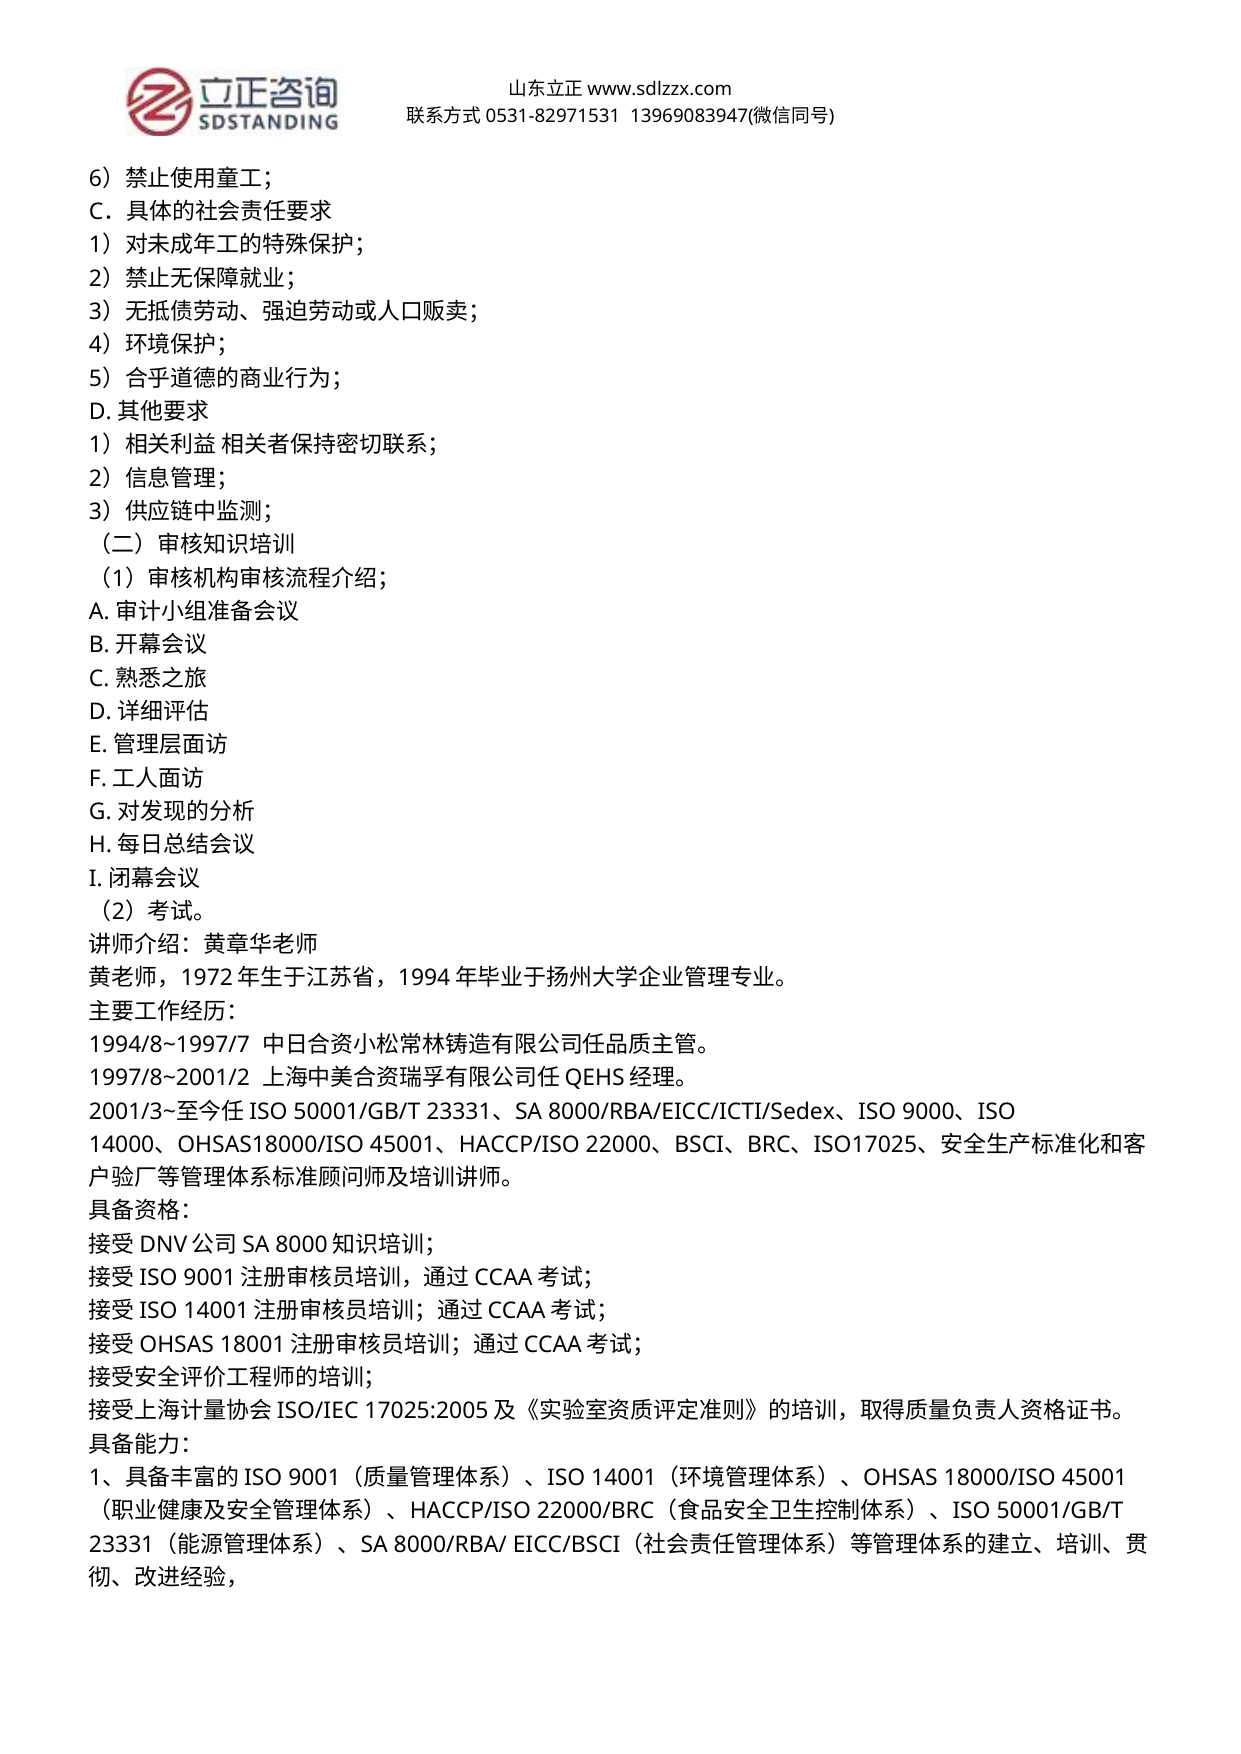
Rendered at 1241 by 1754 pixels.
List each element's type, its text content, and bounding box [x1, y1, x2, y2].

text 4）环境保护； [89, 326, 1152, 359]
text 接受DNV公司SA 8000知识培训； [89, 1226, 1152, 1259]
text （二）审核知识培训 [89, 526, 1152, 559]
text 接受ISO 14001注册审核员培训；通过CCAA考试； [89, 1292, 1152, 1326]
text 主要工作经历： [89, 993, 1152, 1026]
text C．具体的社会责任要求 [89, 193, 1152, 226]
text 接受OHSAS 18001注册审核员培训；通过CCAA考试； [89, 1326, 1152, 1359]
text 1、具备丰富的ISO 9001（质量管理体系）、ISO 14001（环境管理体系）、OHSAS 18000/ISO 45001（职业健康及安全管理体系）、HACCP/ISO 22000/BRC（食品安全卫生控制体系）、ISO 50001/GB/T 23331（能源管理体系）、SA 8000/RBA/ EICC/BSCI（社会责任管理体系）等管理体系的建立、培训、贯彻、改进经验， [89, 1459, 1152, 1592]
text 6）禁止使用童工； [89, 159, 1152, 193]
text 接受安全评价工程师的培训； [89, 1359, 1152, 1392]
text 1997/8~2001/2 上海中美合资瑞孚有限公司任QEHS经理。 [89, 1059, 1152, 1092]
text B. 开幕会议 [89, 626, 1152, 659]
text 1994/8~1997/7 中日合资小松常林铸造有限公司任品质主管。 [89, 1026, 1152, 1059]
text 黄老师，1972年生于江苏省，1994年毕业于扬州大学企业管理专业。 [89, 959, 1152, 993]
text 3）无抵债劳动、强迫劳动或人口贩卖； [89, 293, 1152, 326]
text D. 详细评估 [89, 693, 1152, 726]
text 1）相关利益 相关者保持密切联系； [89, 426, 1152, 459]
text （2）考试。 [89, 893, 1152, 926]
text 1）对未成年工的特殊保护； [89, 226, 1152, 259]
text 2）禁止无保障就业； [89, 259, 1152, 293]
text 5）合乎道德的商业行为； [89, 359, 1152, 393]
text （1）审核机构审核流程介绍； [89, 559, 1152, 593]
text A. 审计小组准备会议 [89, 593, 1152, 626]
text G. 对发现的分析 [89, 793, 1152, 826]
text E. 管理层面访 [89, 726, 1152, 759]
picture [125, 67, 341, 136]
text 3）供应链中监测； [89, 493, 1152, 526]
text 2001/3~至今任ISO 50001/GB/T 23331、SA 8000/RBA/EICC/ICTI/Sedex、ISO 9000、ISO 14000、OHSAS18000/ISO 45001、HACCP/ISO 22000、BSCI、BRC、ISO17025、安全生产标准化和客户验厂等管理体系标准顾问师及培训讲师。 [89, 1092, 1152, 1192]
text 讲师介绍：黄章华老师 [89, 926, 1152, 959]
text F. 工人面访 [89, 759, 1152, 793]
text 具备能力： [89, 1426, 1152, 1459]
text D. 其他要求 [89, 393, 1152, 426]
text 接受上海计量协会ISO/IEC 17025:2005及《实验室资质评定准则》的培训，取得质量负责人资格证书。 [89, 1392, 1152, 1426]
text C. 熟悉之旅 [89, 659, 1152, 693]
text H. 每日总结会议 [89, 826, 1152, 859]
text 具备资格： [89, 1192, 1152, 1226]
text I. 闭幕会议 [89, 859, 1152, 893]
text 2）信息管理； [89, 459, 1152, 493]
text 接受ISO 9001注册审核员培训，通过CCAA考试； [89, 1259, 1152, 1292]
